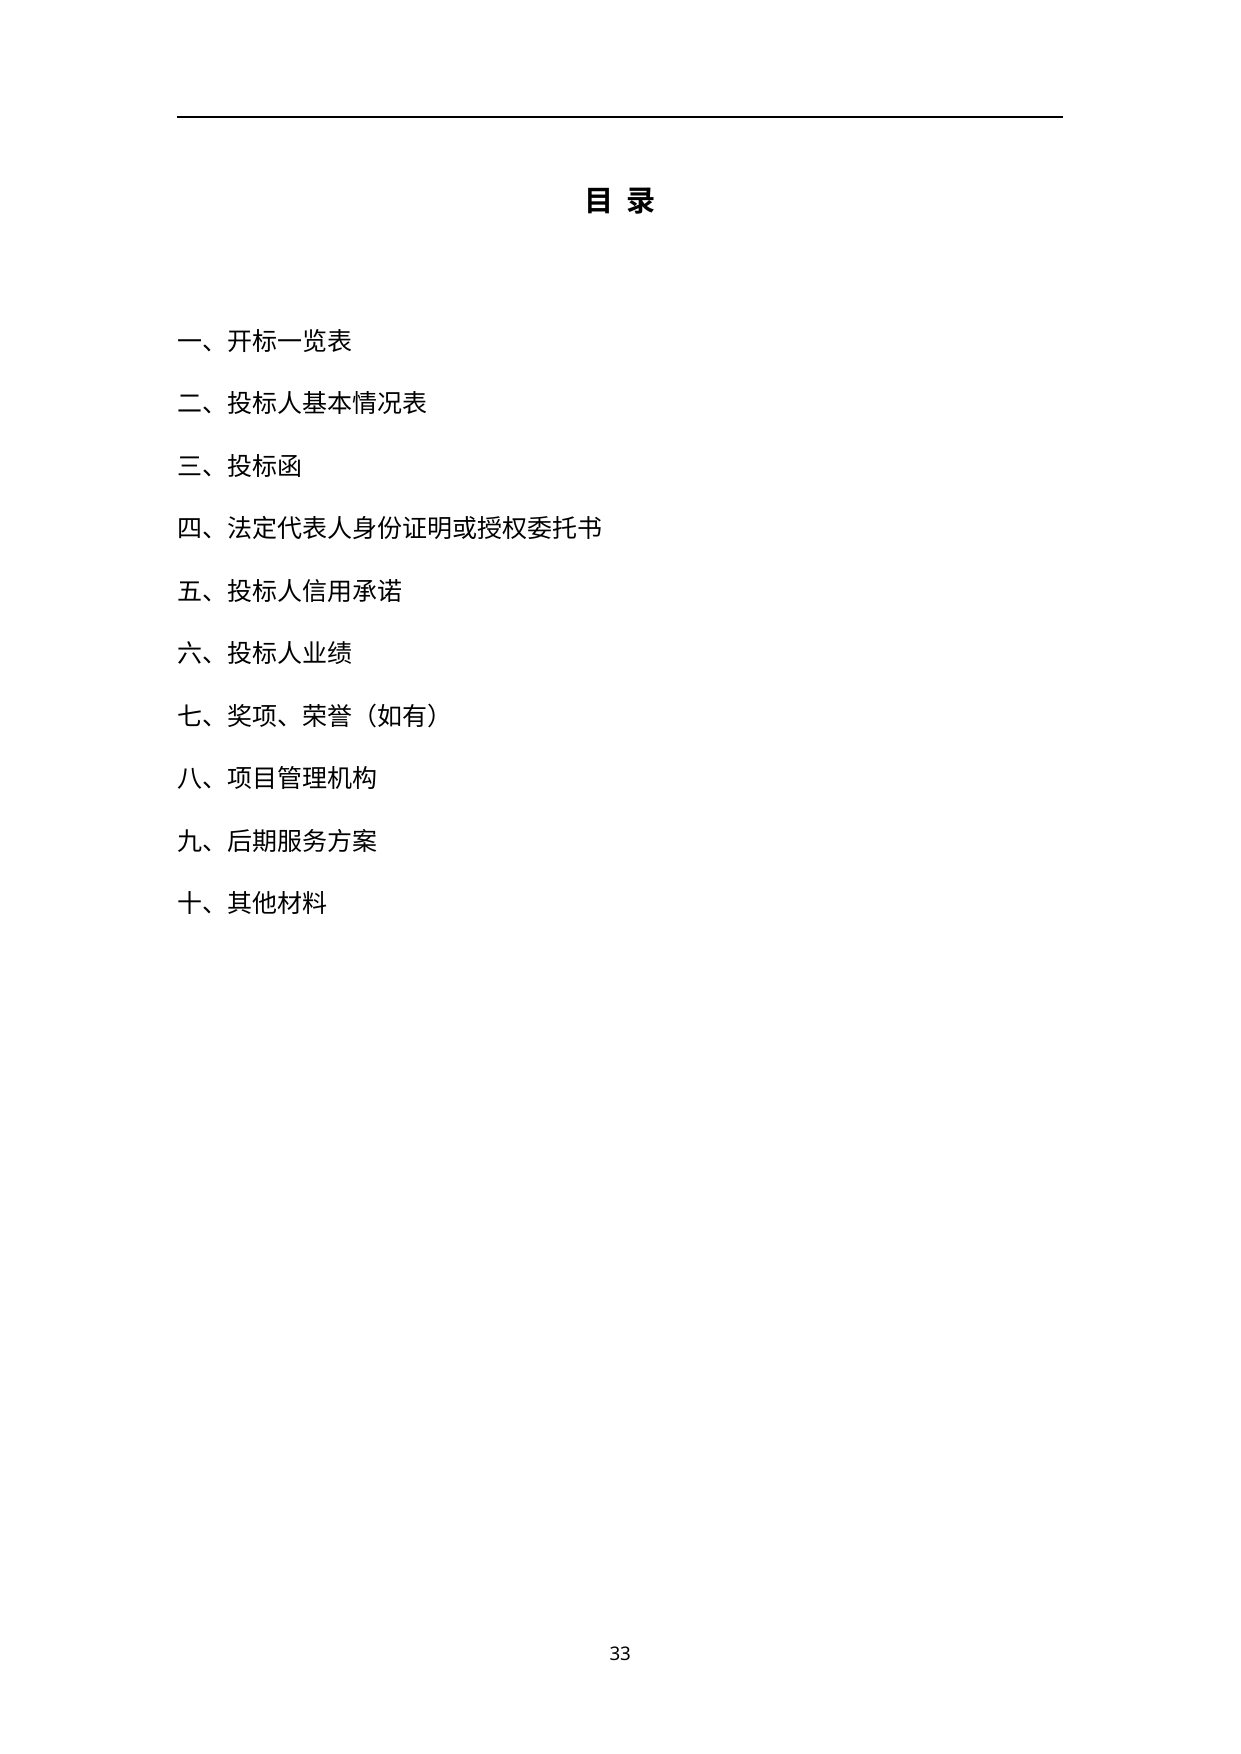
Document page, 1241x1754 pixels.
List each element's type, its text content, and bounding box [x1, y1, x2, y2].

text 二、投标人基本情况表 [177, 363, 1063, 425]
text 五、投标人信用承诺 [177, 550, 1063, 613]
text 九、后期服务方案 [177, 800, 1063, 863]
text 十、其他材料 [177, 863, 1063, 925]
text 八、项目管理机构 [177, 738, 1063, 800]
text 三、投标函 [177, 425, 1063, 488]
subtitle 目 录 [177, 178, 1063, 219]
text 六、投标人业绩 [177, 613, 1063, 675]
text 七、奖项、荣誉（如有） [177, 675, 1063, 738]
text 一、开标一览表 [177, 300, 1063, 363]
text 四、法定代表人身份证明或授权委托书 [177, 488, 1063, 550]
